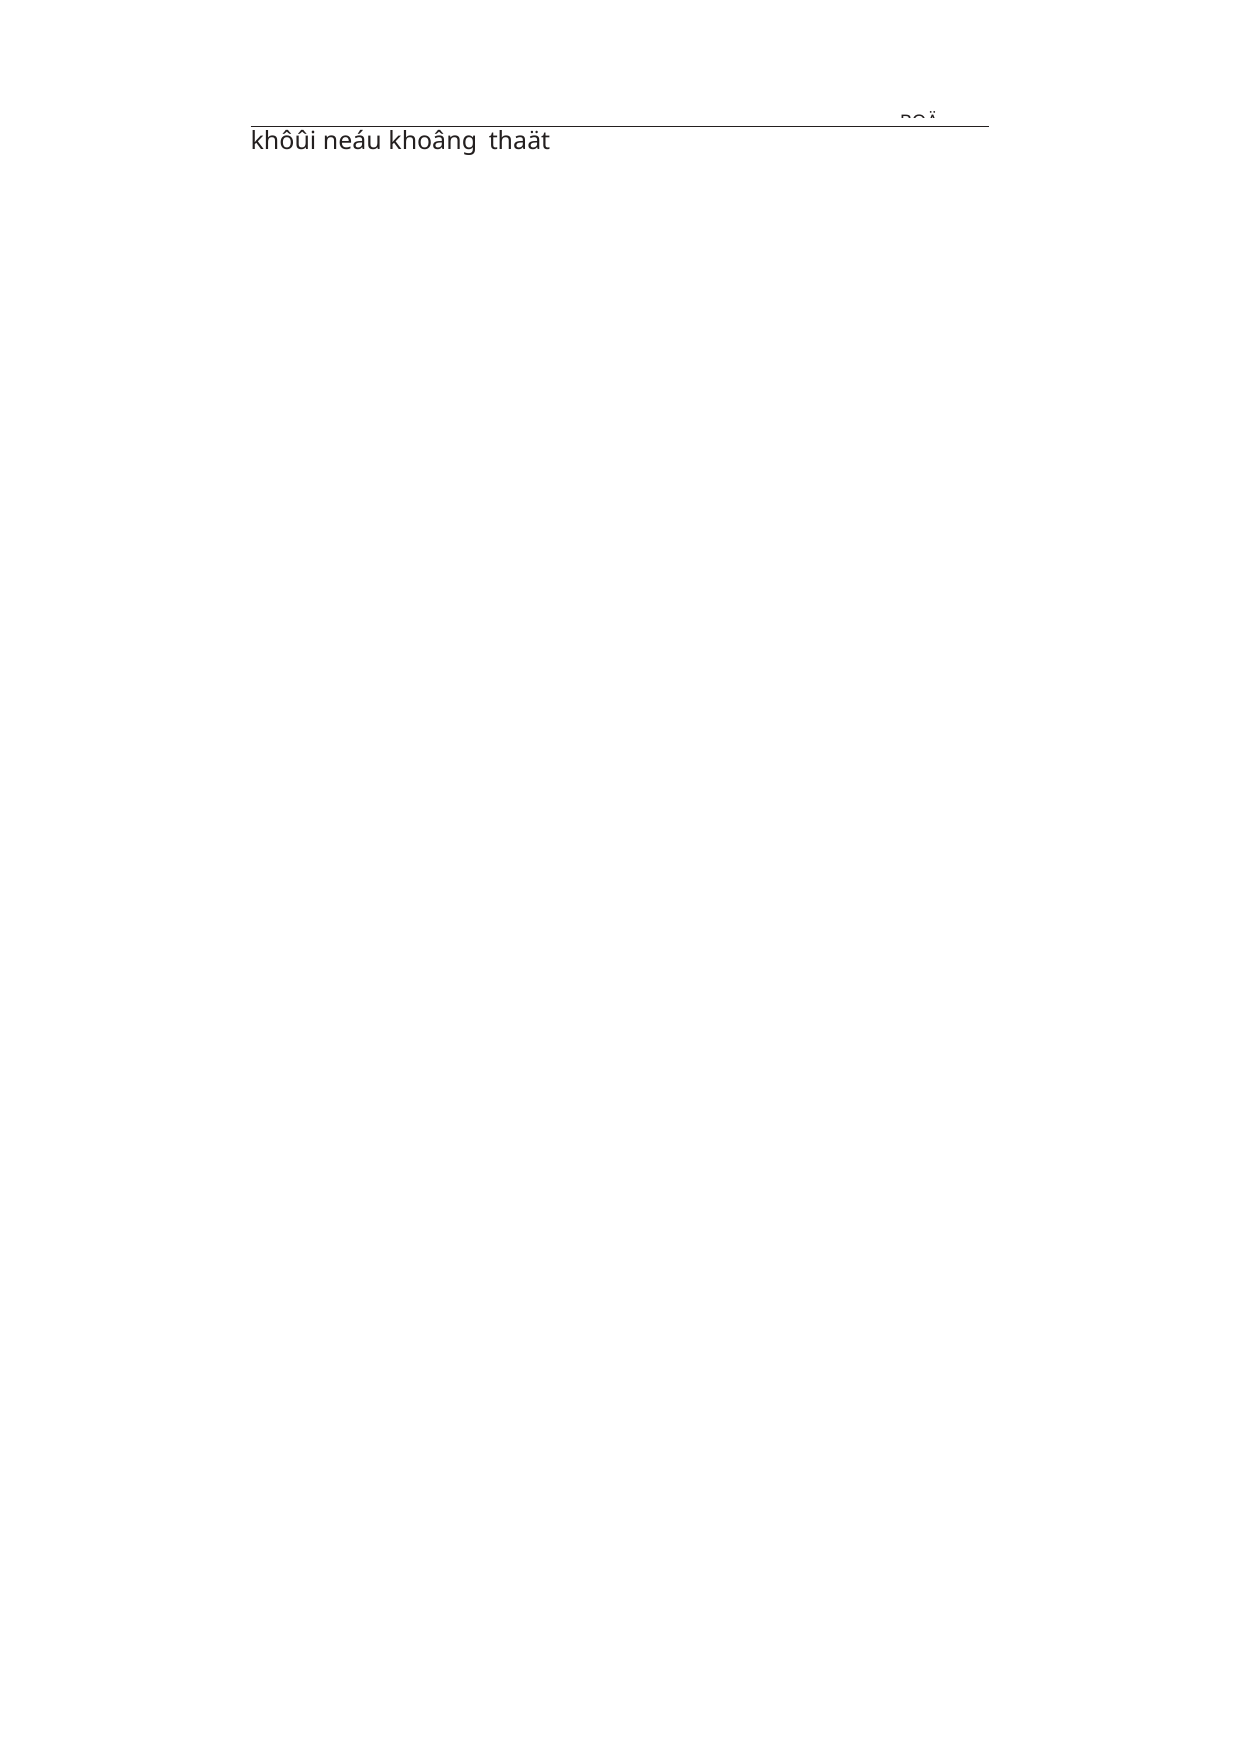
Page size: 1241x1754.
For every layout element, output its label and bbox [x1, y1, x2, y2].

text [250, 125, 990, 156]
